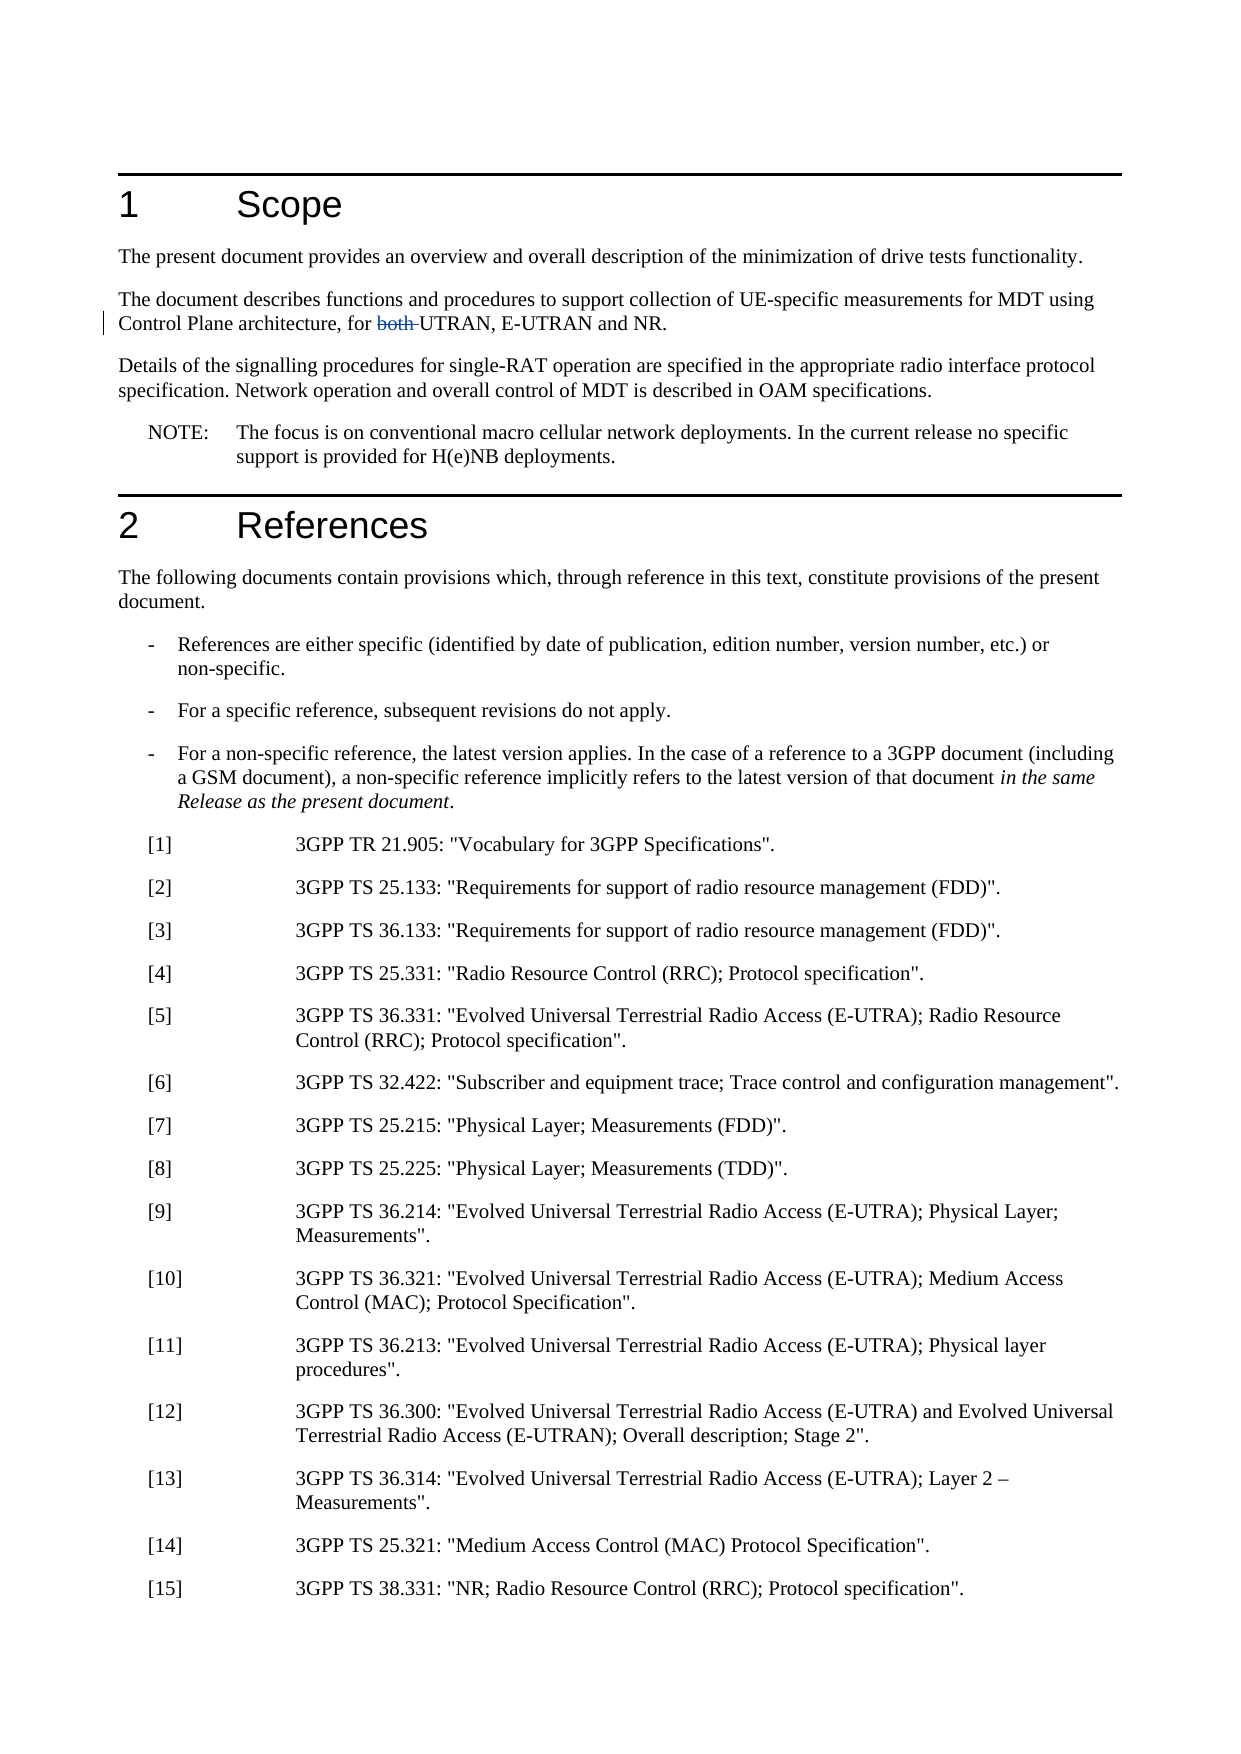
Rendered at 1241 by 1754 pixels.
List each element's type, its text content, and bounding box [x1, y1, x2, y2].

text [15] 3GPP TS 38.331: "NR; Radio Resource Control (RRC); Protocol specification". [148, 1576, 1122, 1600]
text [9] 3GPP TS 36.214: "Evolved Universal Terrestrial Radio Access (E-UTRA); Physical Layer; Measurements". [148, 1199, 1122, 1247]
subtitle 2 References [118, 497, 1122, 546]
text - For a non-specific reference, the latest version applies. In the case of a reference to a 3GPP document (including a GSM document), a non-specific reference implicitly refers to the latest version of that document in the same Release as the present document. [148, 741, 1122, 813]
text The present document provides an overview and overall description of the minimization of drive tests functionality. [118, 244, 1122, 268]
text [4] 3GPP TS 25.331: "Radio Resource Control (RRC); Protocol specification". [148, 961, 1122, 985]
text [7] 3GPP TS 25.215: "Physical Layer; Measurements (FDD)". [148, 1113, 1122, 1137]
text - For a specific reference, subsequent revisions do not apply. [148, 698, 1122, 722]
text [12] 3GPP TS 36.300: "Evolved Universal Terrestrial Radio Access (E-UTRA) and Evolved Universal Terrestrial Radio Access (E-UTRAN); Overall description; Stage 2". [148, 1399, 1122, 1447]
subtitle 1 Scope [118, 176, 1122, 225]
text [1] 3GPP TR 21.905: "Vocabulary for 3GPP Specifications". [148, 832, 1122, 856]
text [13] 3GPP TS 36.314: "Evolved Universal Terrestrial Radio Access (E-UTRA); Layer 2 – Measurements". [148, 1466, 1122, 1514]
text [11] 3GPP TS 36.213: "Evolved Universal Terrestrial Radio Access (E-UTRA); Physical layer procedures". [148, 1332, 1122, 1381]
text The following documents contain provisions which, through reference in this text, constitute provisions of the present document. [118, 565, 1122, 613]
text [8] 3GPP TS 25.225: "Physical Layer; Measurements (TDD)". [148, 1156, 1122, 1180]
text Details of the signalling procedures for single-RAT operation are specified in the appropriate radio interface protocol specification. Network operation and overall control of MDT is described in OAM specifications. [118, 353, 1122, 402]
text The document describes functions and procedures to support collection of UE-specific measurements for MDT using Control Plane architecture, for UTRAN, E-UTRAN and NR. [118, 287, 1122, 335]
text - References are either specific (identified by date of publication, edition number, version number, etc.) or non-specific. [148, 632, 1122, 680]
text [6] 3GPP TS 32.422: "Subscriber and equipment trace; Trace control and configuration management". [148, 1070, 1122, 1094]
text NOTE: The focus is on conventional macro cellular network deployments. In the current release no specific support is provided for H(e)NB deployments. [148, 420, 1122, 468]
text [2] 3GPP TS 25.133: "Requirements for support of radio resource management (FDD)". [148, 875, 1122, 899]
text [14] 3GPP TS 25.321: "Medium Access Control (MAC) Protocol Specification". [148, 1533, 1122, 1557]
text [5] 3GPP TS 36.331: "Evolved Universal Terrestrial Radio Access (E-UTRA); Radio Resource Control (RRC); Protocol specification". [148, 1003, 1122, 1052]
text [10] 3GPP TS 36.321: "Evolved Universal Terrestrial Radio Access (E-UTRA); Medium Access Control (MAC); Protocol Specification". [148, 1266, 1122, 1314]
text [3] 3GPP TS 36.133: "Requirements for support of radio resource management (FDD)". [148, 918, 1122, 942]
